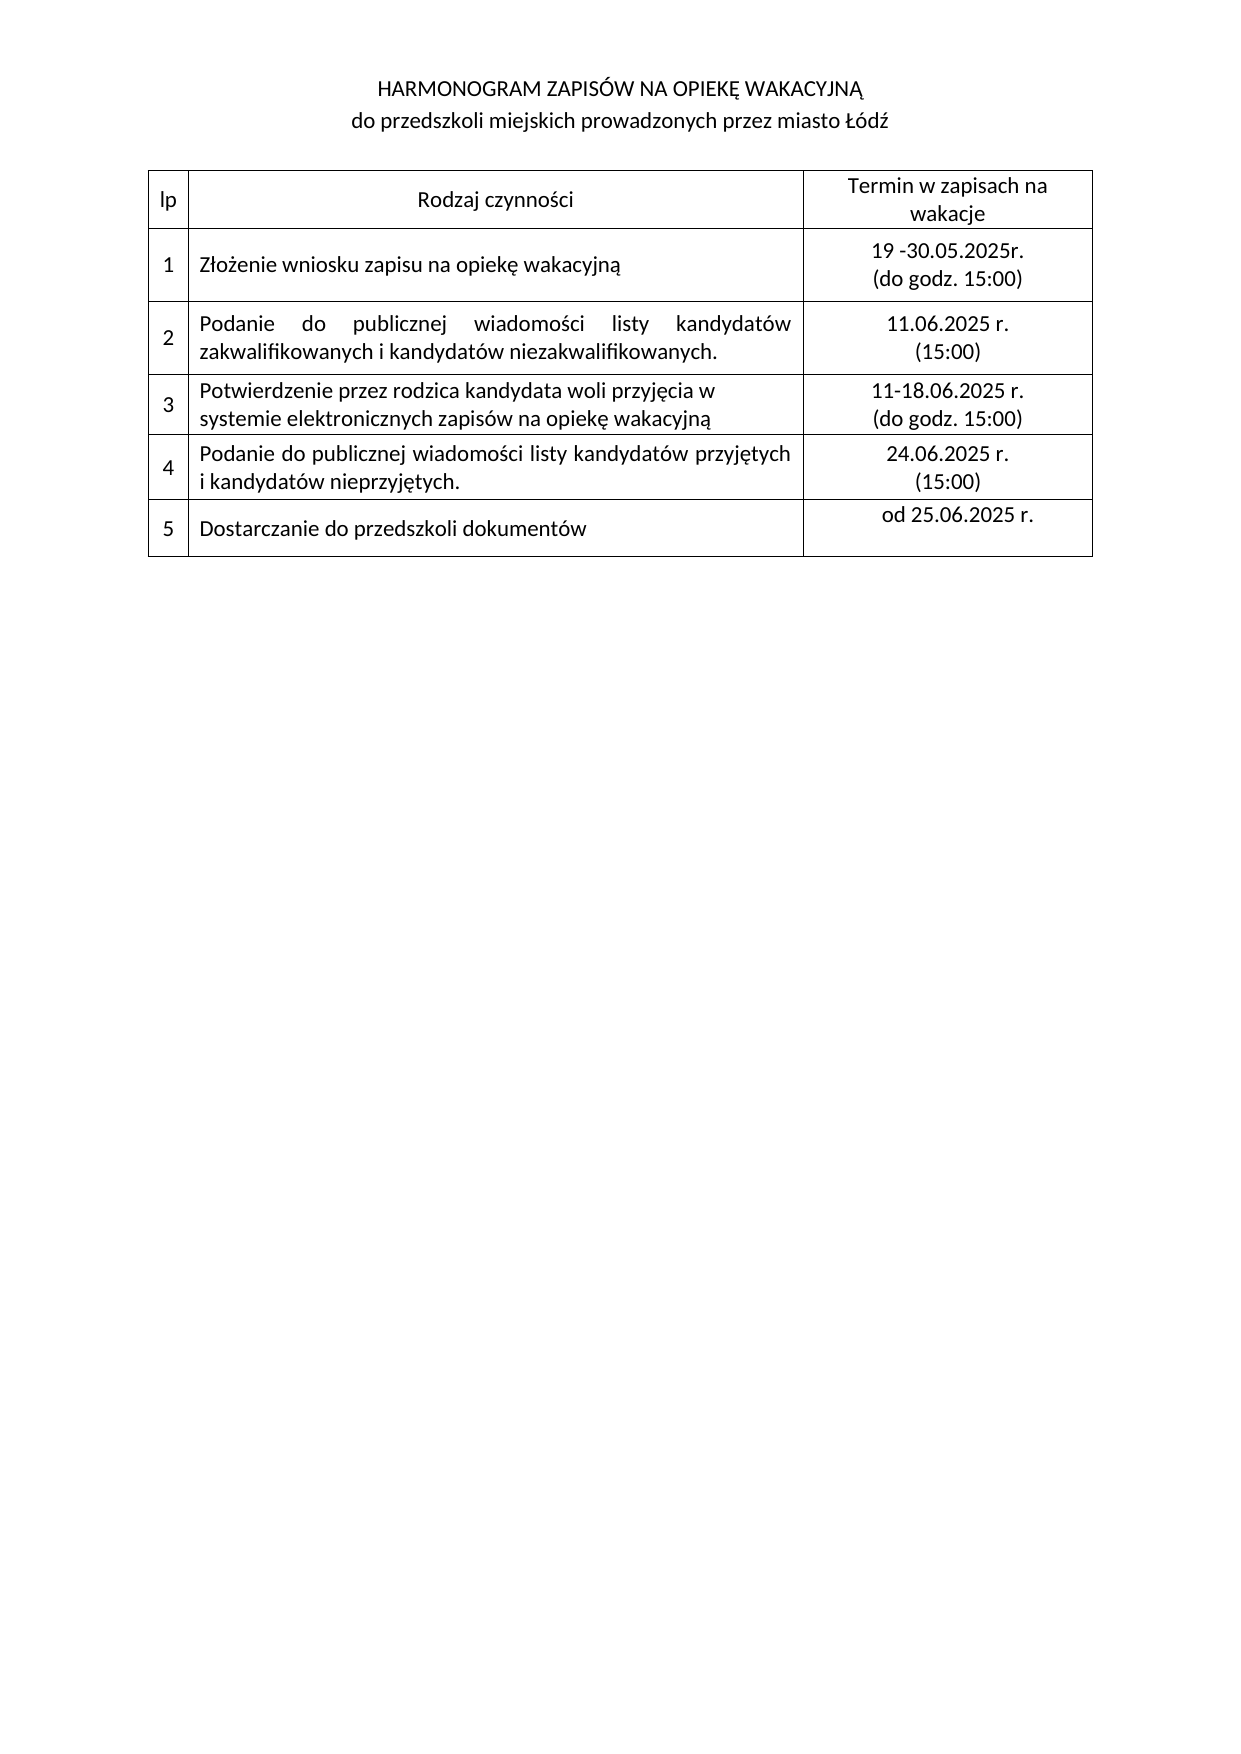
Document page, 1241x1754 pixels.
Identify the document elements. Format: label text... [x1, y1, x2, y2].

table_cell 2 [149, 302, 188, 373]
text HARMONOGRAM ZAPISÓW NA OPIEKĘ WAKACYJNĄ [148, 74, 1093, 102]
table_cell 24.06.2025 r. (15:00) [804, 435, 1092, 499]
text do przedszkoli miejskich prowadzonych przez miasto Łódź [148, 106, 1093, 134]
table_cell Dostarczanie do przedszkoli dokumentów [189, 500, 803, 556]
table_cell 5 [149, 500, 188, 556]
table_cell Podanie do publicznej wiadomości listy kandydatów przyjętych i kandydatów nieprzyjętych. [189, 435, 803, 499]
table_cell 11-18.06.2025 r. (do godz. 15:00) [804, 375, 1092, 433]
table_cell 4 [149, 435, 188, 499]
table_header Rodzaj czynności [189, 171, 803, 227]
table_cell Złożenie wniosku zapisu na opiekę wakacyjną [189, 229, 803, 301]
table_cell 1 [149, 229, 188, 301]
table_header Termin w zapisach na wakacje [804, 171, 1092, 227]
table_cell 11.06.2025 r. (15:00) [804, 302, 1092, 373]
table_cell 19 -30.05.2025r. (do godz. 15:00) [804, 229, 1092, 301]
table_header lp [149, 171, 188, 227]
table_cell 3 [149, 375, 188, 433]
table_cell od 25.06.2025 r. [804, 500, 1092, 556]
table_cell Podanie do publicznej wiadomości listy kandydatów zakwalifikowanych i kandydatów niezakwalifikowanych. [189, 302, 803, 373]
table_cell Potwierdzenie przez rodzica kandydata woli przyjęcia w systemie elektronicznych zapisów na opiekę wakacyjną [189, 375, 803, 433]
